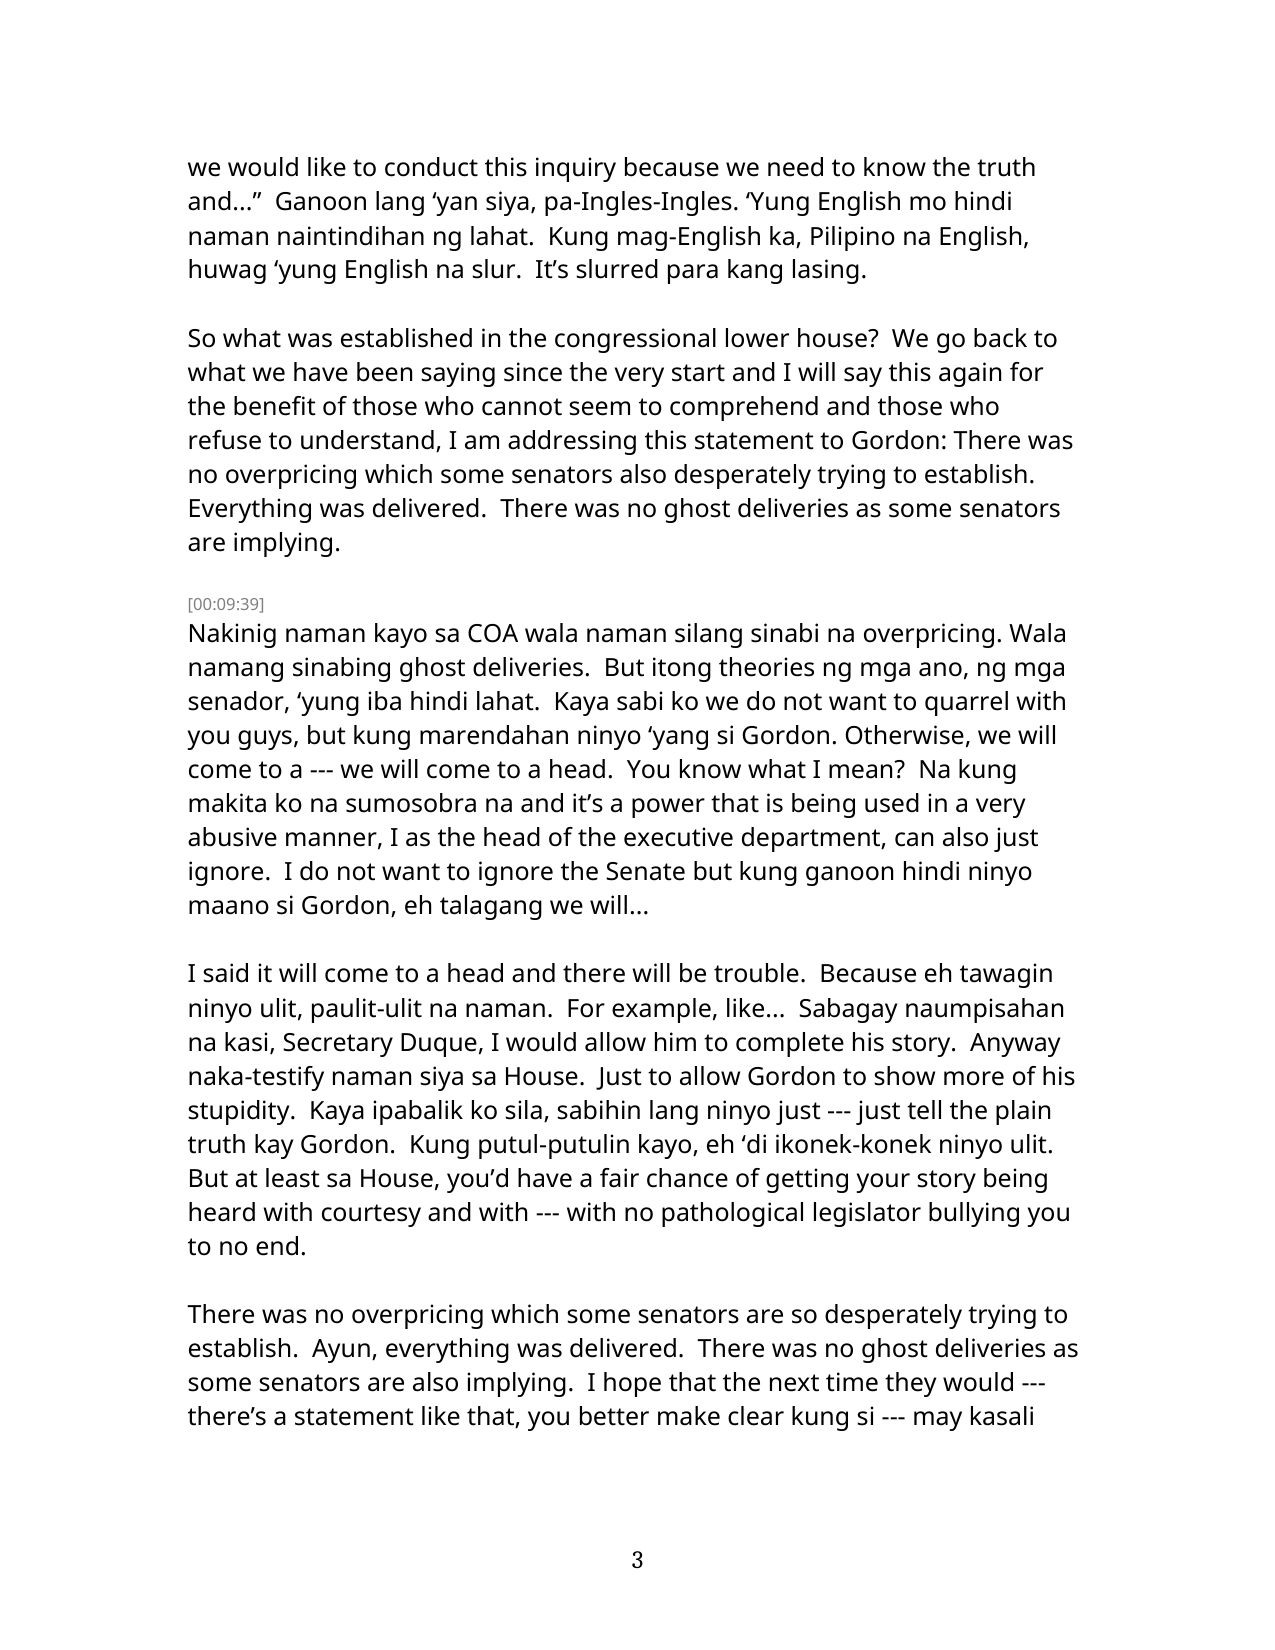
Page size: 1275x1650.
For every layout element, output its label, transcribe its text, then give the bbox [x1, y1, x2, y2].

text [187, 1297, 1087, 1433]
text So what was established in the congressional lower house? We go back to what we have been saying since the very start and I will say this again for the benefit of those who cannot seem to comprehend and those who [187, 320, 1087, 422]
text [187, 150, 1087, 286]
text Nakinig naman kayo sa COA wala naman silang sinabi na overpricing. Wala namang sinabing ghost deliveries. But itong theories ng mga ano, ng mga senador, ‘yung iba hindi lahat. Kaya sabi ko we do not want to quarrel with you guys, but kung marendahan ninyo ‘yang si Gordon. Otherwise, we will come to a --- we will come to a head. You know what I mean? Na kung makita ko na sumosobra na and it’s a power that is being used in a very abusive manner, I as the head of the executive department, can also just ignore. I do not want to ignore the Senate but kung ganoon hindi ninyo maano si Gordon, eh talagang we will... [187, 616, 1087, 922]
text I said it will come to a head and there will be trouble. Because eh tawagin ninyo ulit, paulit-ulit na naman. For example, like... Sabagay naumpisahan na kasi, Secretary Duque, I would allow him to complete his story. Anyway naka-testify naman siya sa House. Just to allow Gordon to show more of his stupidity. Kaya ipabalik ko sila, sabihin lang ninyo just --- just tell the plain truth kay Gordon. Kung putul-putulin kayo, eh ‘di ikonek-konek ninyo ulit. But at least sa House, you’d have a fair chance of getting your story being heard with courtesy and with --- with no pathological legislator bullying you to no end. [187, 956, 1087, 1263]
text refuse to understand, I am addressing this statement to Gordon: There was no overpricing which some senators also desperately trying to establish. Everything was delivered. There was no ghost deliveries as some senators are implying. [187, 422, 1087, 559]
text [00:09:39] [187, 593, 1087, 616]
